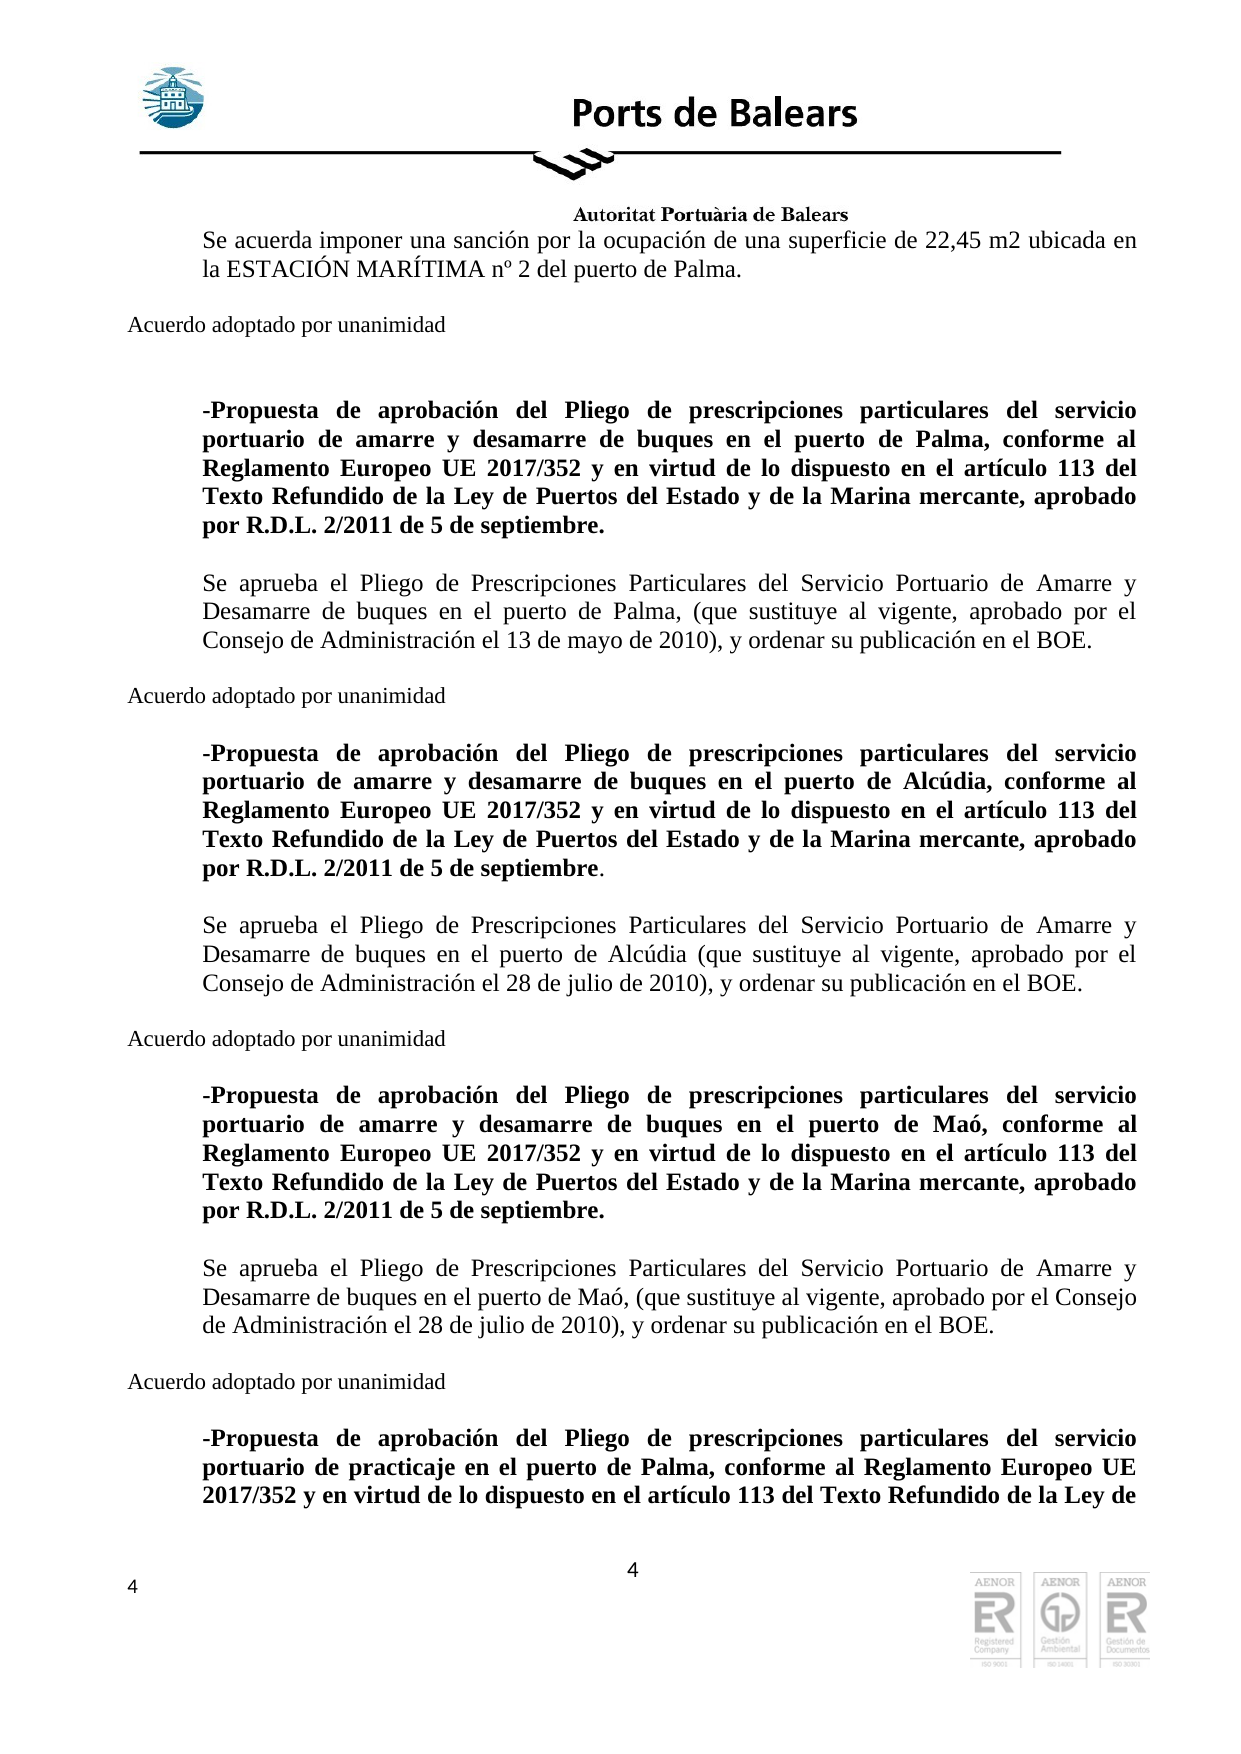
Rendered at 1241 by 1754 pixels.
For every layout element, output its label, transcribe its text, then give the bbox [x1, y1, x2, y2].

text Se aprueba el Pliego de Prescripciones Particulares del Servicio Portuario de Amarre y Desamarre de buques en el puerto de Alcúdia (que sustituye al vigente, aprobado por el Consejo de Administración el 28 de julio de 2010), y ordenar su publicación en el BOE. [202, 910, 1138, 996]
text Se acuerda imponer una sanción por la ocupación de una superficie de 22,45 m2 ubicada en la ESTACIÓN MARÍTIMA nº 2 del puerto de Palma. [202, 225, 1138, 282]
text Acuerdo adoptado por unanimidad [127, 683, 1138, 709]
text -Propuesta de aprobación del Pliego de prescripciones particulares del servicio portuario de amarre y desamarre de buques en el puerto de Maó, conforme al Reglamento Europeo UE 2017/352 y en virtud de lo dispuesto en el artículo 113 del Texto Refundido de la Ley de Puertos del Estado y de la Marina mercante, aprobado por R.D.L. 2/2011 de 5 de septiembre. [202, 1080, 1138, 1224]
picture [968, 1572, 1150, 1666]
text -Propuesta de aprobación del Pliego de prescripciones particulares del servicio portuario de amarre y desamarre de buques en el puerto de Alcúdia, conforme al Reglamento Europeo UE 2017/352 y en virtud de lo dispuesto en el artículo 113 del Texto Refundido de la Ley de Puertos del Estado y de la Marina mercante, aprobado por R.D.L. 2/2011 de 5 de septiembre. [202, 738, 1138, 881]
text Acuerdo adoptado por unanimidad [127, 1025, 1138, 1052]
text Se aprueba el Pliego de Prescripciones Particulares del Servicio Portuario de Amarre y Desamarre de buques en el puerto de Maó, (que sustituye al vigente, aprobado por el Consejo de Administración el 28 de julio de 2010), y ordenar su publicación en el BOE. [202, 1253, 1138, 1339]
text -Propuesta de aprobación del Pliego de prescripciones particulares del servicio portuario de amarre y desamarre de buques en el puerto de Palma, conforme al Reglamento Europeo UE 2017/352 y en virtud de lo dispuesto en el artículo 113 del Texto Refundido de la Ley de Puertos del Estado y de la Marina mercante, aprobado por R.D.L. 2/2011 de 5 de septiembre. [202, 395, 1138, 539]
text Se aprueba el Pliego de Prescripciones Particulares del Servicio Portuario de Amarre y Desamarre de buques en el puerto de Palma, (que sustituye al vigente, aprobado por el Consejo de Administración el 13 de mayo de 2010), y ordenar su publicación en el BOE. [202, 568, 1138, 654]
picture [137, 62, 1062, 225]
text Acuerdo adoptado por unanimidad [127, 311, 1138, 338]
text Acuerdo adoptado por unanimidad [127, 1368, 1138, 1394]
